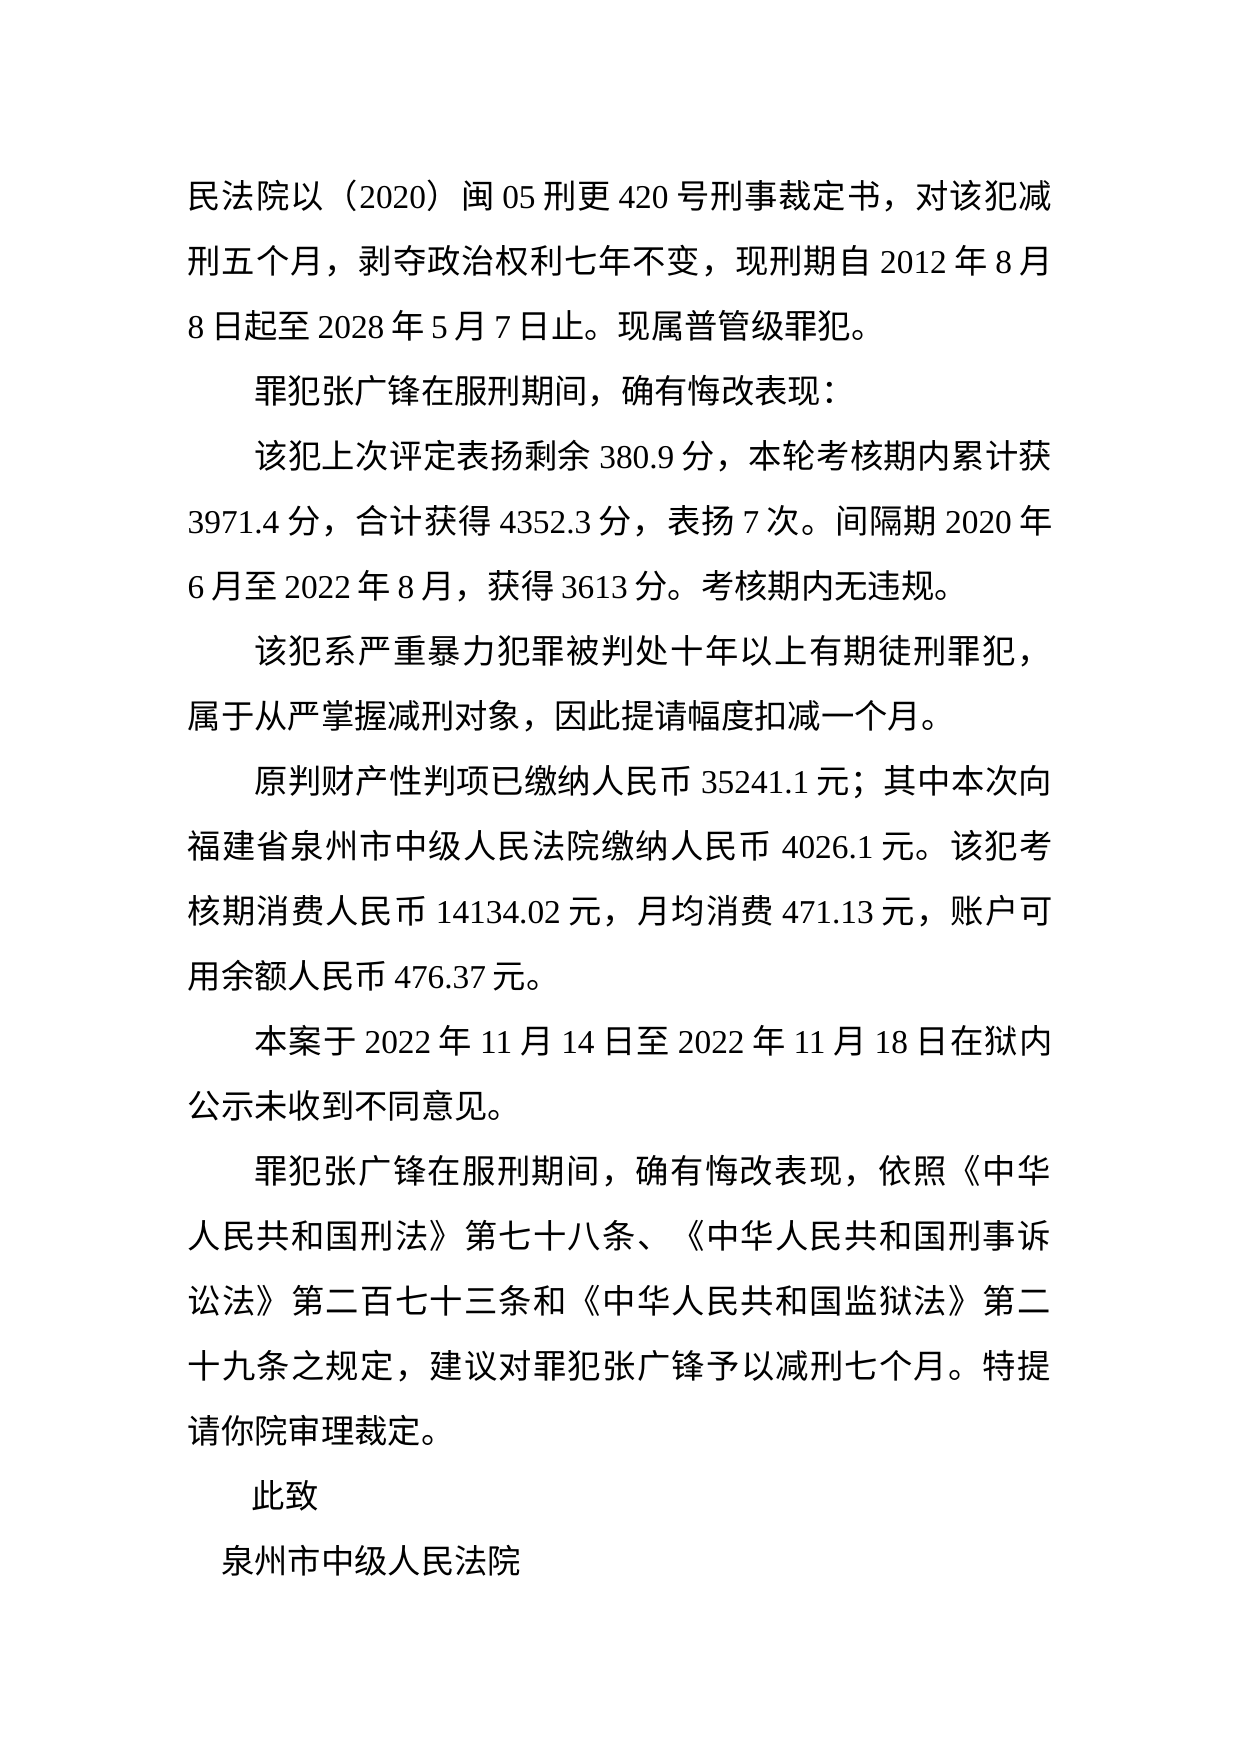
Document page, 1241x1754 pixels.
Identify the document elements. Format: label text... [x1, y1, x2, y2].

text 罪犯张广锋在服刑期间，确有悔改表现： [187, 357, 1053, 422]
text 该犯系严重暴力犯罪被判处十年以上有期徒刑罪犯，属于从严掌握减刑对象，因此提请幅度扣减一个月。 [187, 617, 1053, 747]
text 本案于2022年11月14日至2022年11月18日在狱内公示未收到不同意见。 [187, 1007, 1053, 1137]
text 此致 [187, 1462, 1058, 1527]
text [187, 162, 1053, 357]
text 该犯上次评定表扬剩余380.9分，本轮考核期内累计获3971.4分，合计获得4352.3分，表扬7次。间隔期2020年6月至2022年8月，获得3613分。考核期内无违规。 [187, 422, 1053, 617]
text 原判财产性判项已缴纳人民币35241.1元；其中本次向福建省泉州市中级人民法院缴纳人民币4026.1元。该犯考核期消费人民币14134.02元，月均消费471.13元，账户可用余额人民币476.37元。 [187, 747, 1053, 1007]
text 泉州市中级人民法院 [187, 1527, 1058, 1592]
text 罪犯张广锋在服刑期间，确有悔改表现，依照《中华人民共和国刑法》第七十八条、《中华人民共和国刑事诉讼法》第二百七十三条和《中华人民共和国监狱法》第二十九条之规定，建议对罪犯张广锋予以减刑七个月。特提请你院审理裁定。 [187, 1137, 1053, 1462]
